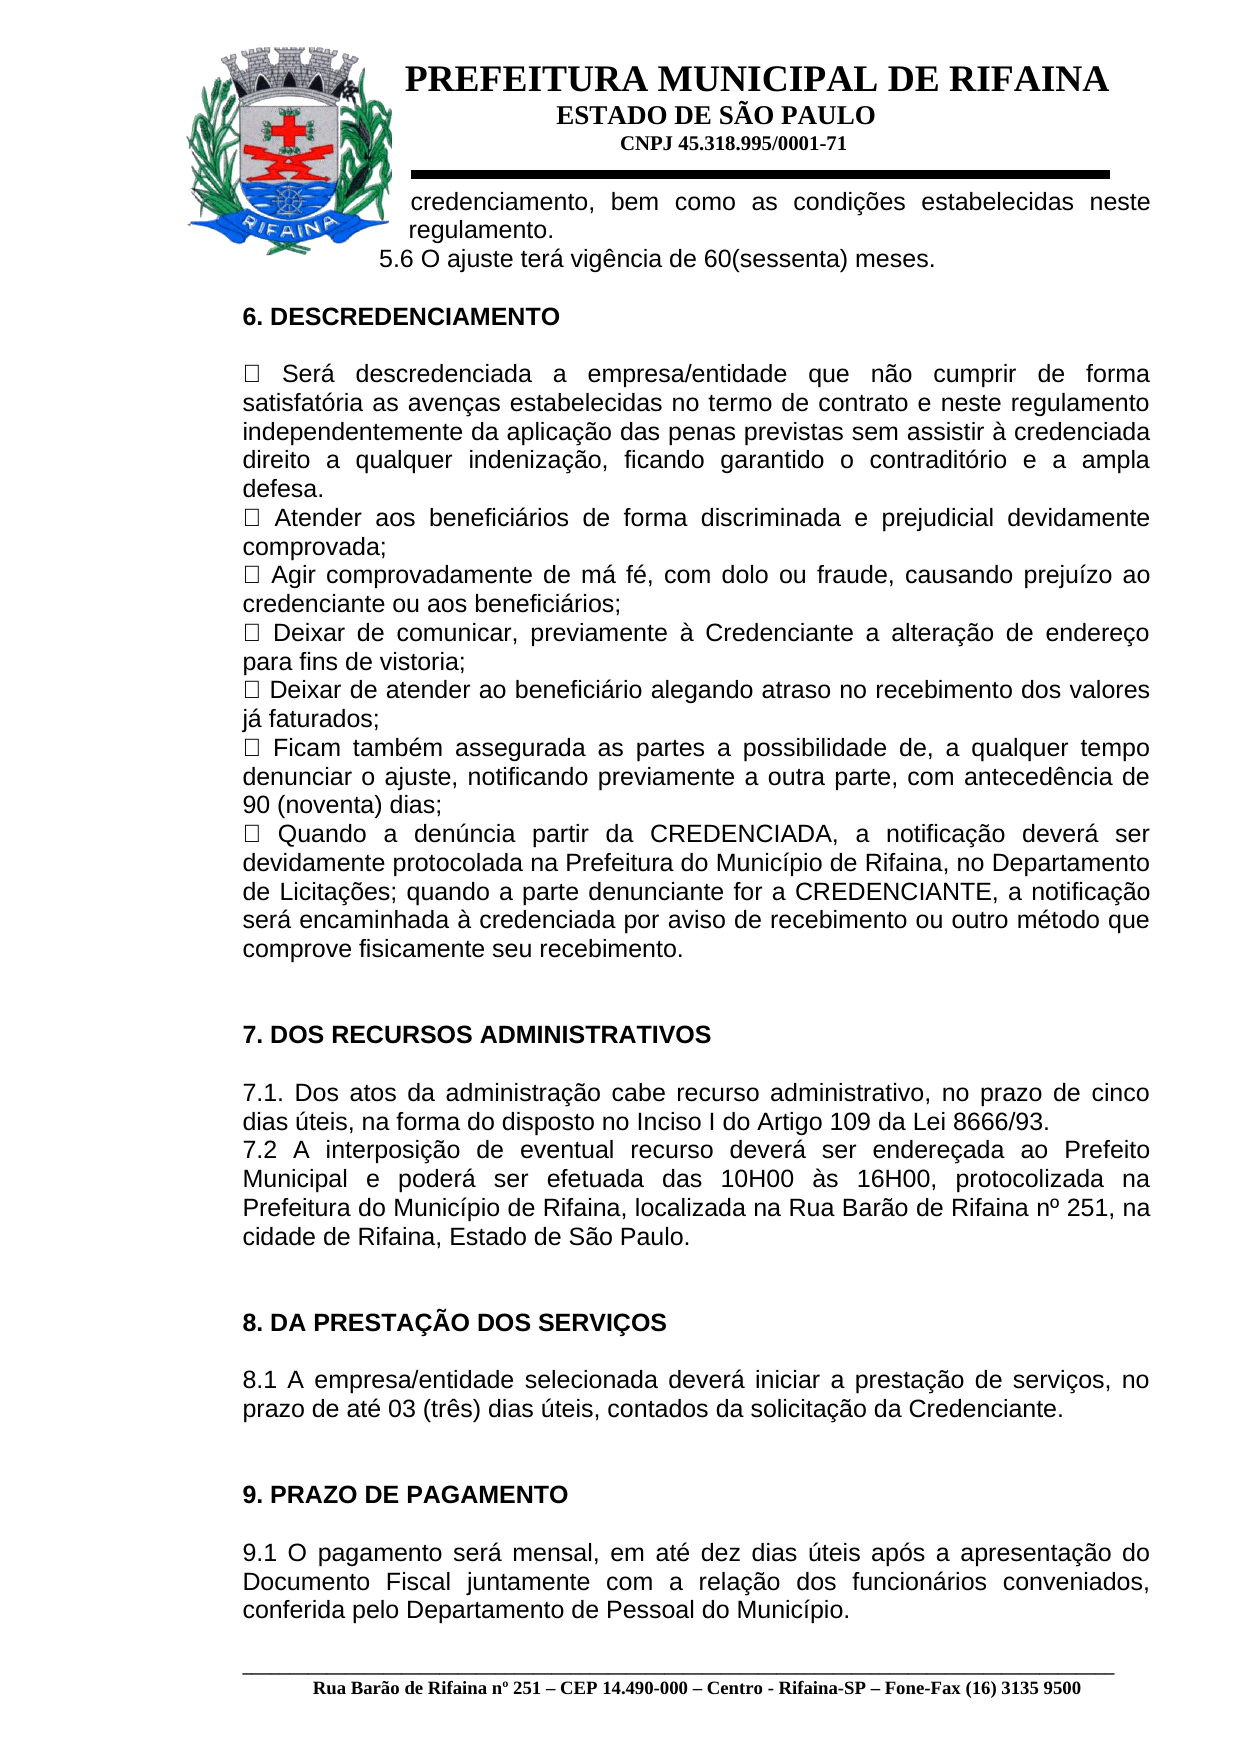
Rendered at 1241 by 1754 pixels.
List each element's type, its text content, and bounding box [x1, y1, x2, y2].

text 9. PRAZO DE PAGAMENTO [242, 1480, 1152, 1509]
text 6. DESCREDENCIAMENTO [242, 301, 1152, 330]
text 5.6 O ajuste terá vigência de 60(sessenta) meses. [242, 244, 1152, 273]
text 7. DOS RECURSOS ADMINISTRATIVOS [242, 1020, 1152, 1049]
text 9.1 O pagamento será mensal, em até dez dias úteis após a apresentação do Documento Fiscal juntamente com a relação dos funcionários conveniados, conferida pelo Departamento de Pessoal do Município. [242, 1538, 1152, 1624]
text 7.2 A interposição de eventual recurso deverá ser endereçada ao Prefeito Municipal e poderá ser efetuada das 10H00 às 16H00, protocolizada na Prefeitura do Município de Rifaina, localizada na Rua Barão de Rifaina nº 251, na cidade de Rifaina, Estado de São Paulo. [242, 1135, 1152, 1250]
text  Deixar de comunicar, previamente à Credenciante a alteração de endereço para fins de vistoria; [242, 618, 1152, 675]
text  Deixar de atender ao beneficiário alegando atraso no recebimento dos valores já faturados; [242, 675, 1152, 733]
text 7.1. Dos atos da administração cabe recurso administrativo, no prazo de cinco dias úteis, na forma do disposto no Inciso I do Artigo 109 da Lei 8666/93. [242, 1078, 1152, 1135]
text 8.1 A empresa/entidade selecionada deverá iniciar a prestação de serviços, no prazo de até 03 (três) dias úteis, contados da solicitação da Credenciante. [242, 1365, 1152, 1423]
text  Ficam também assegurada as partes a possibilidade de, a qualquer tempo denunciar o ajuste, notificando previamente a outra parte, com antecedência de 90 (noventa) dias; [242, 733, 1152, 819]
text  Será descredenciada a empresa/entidade que não cumprir de forma satisfatória as avenças estabelecidas no termo de contrato e neste regulamento independentemente da aplicação das penas previstas sem assistir à credenciada direito a qualquer indenização, ficando garantido o contraditório e a ampla defesa. [242, 359, 1152, 503]
picture [186, 43, 392, 256]
text  Quando a denúncia partir da CREDENCIADA, a notificação deverá ser devidamente protocolada na Prefeitura do Município de Rifaina, no Departamento de Licitações; quando a parte denunciante for a CREDENCIANTE, a notificação será encaminhada à credenciada por aviso de recebimento ou outro método que comprove fisicamente seu recebimento. [242, 819, 1152, 963]
text  Atender aos beneficiários de forma discriminada e prejudicial devidamente comprovada; [242, 503, 1152, 560]
text  Agir comprovadamente de má fé, com dolo ou fraude, causando prejuízo ao credenciante ou aos beneficiários; [242, 560, 1152, 618]
text 8. DA PRESTAÇÃO DOS SERVIÇOS [242, 1308, 1152, 1336]
